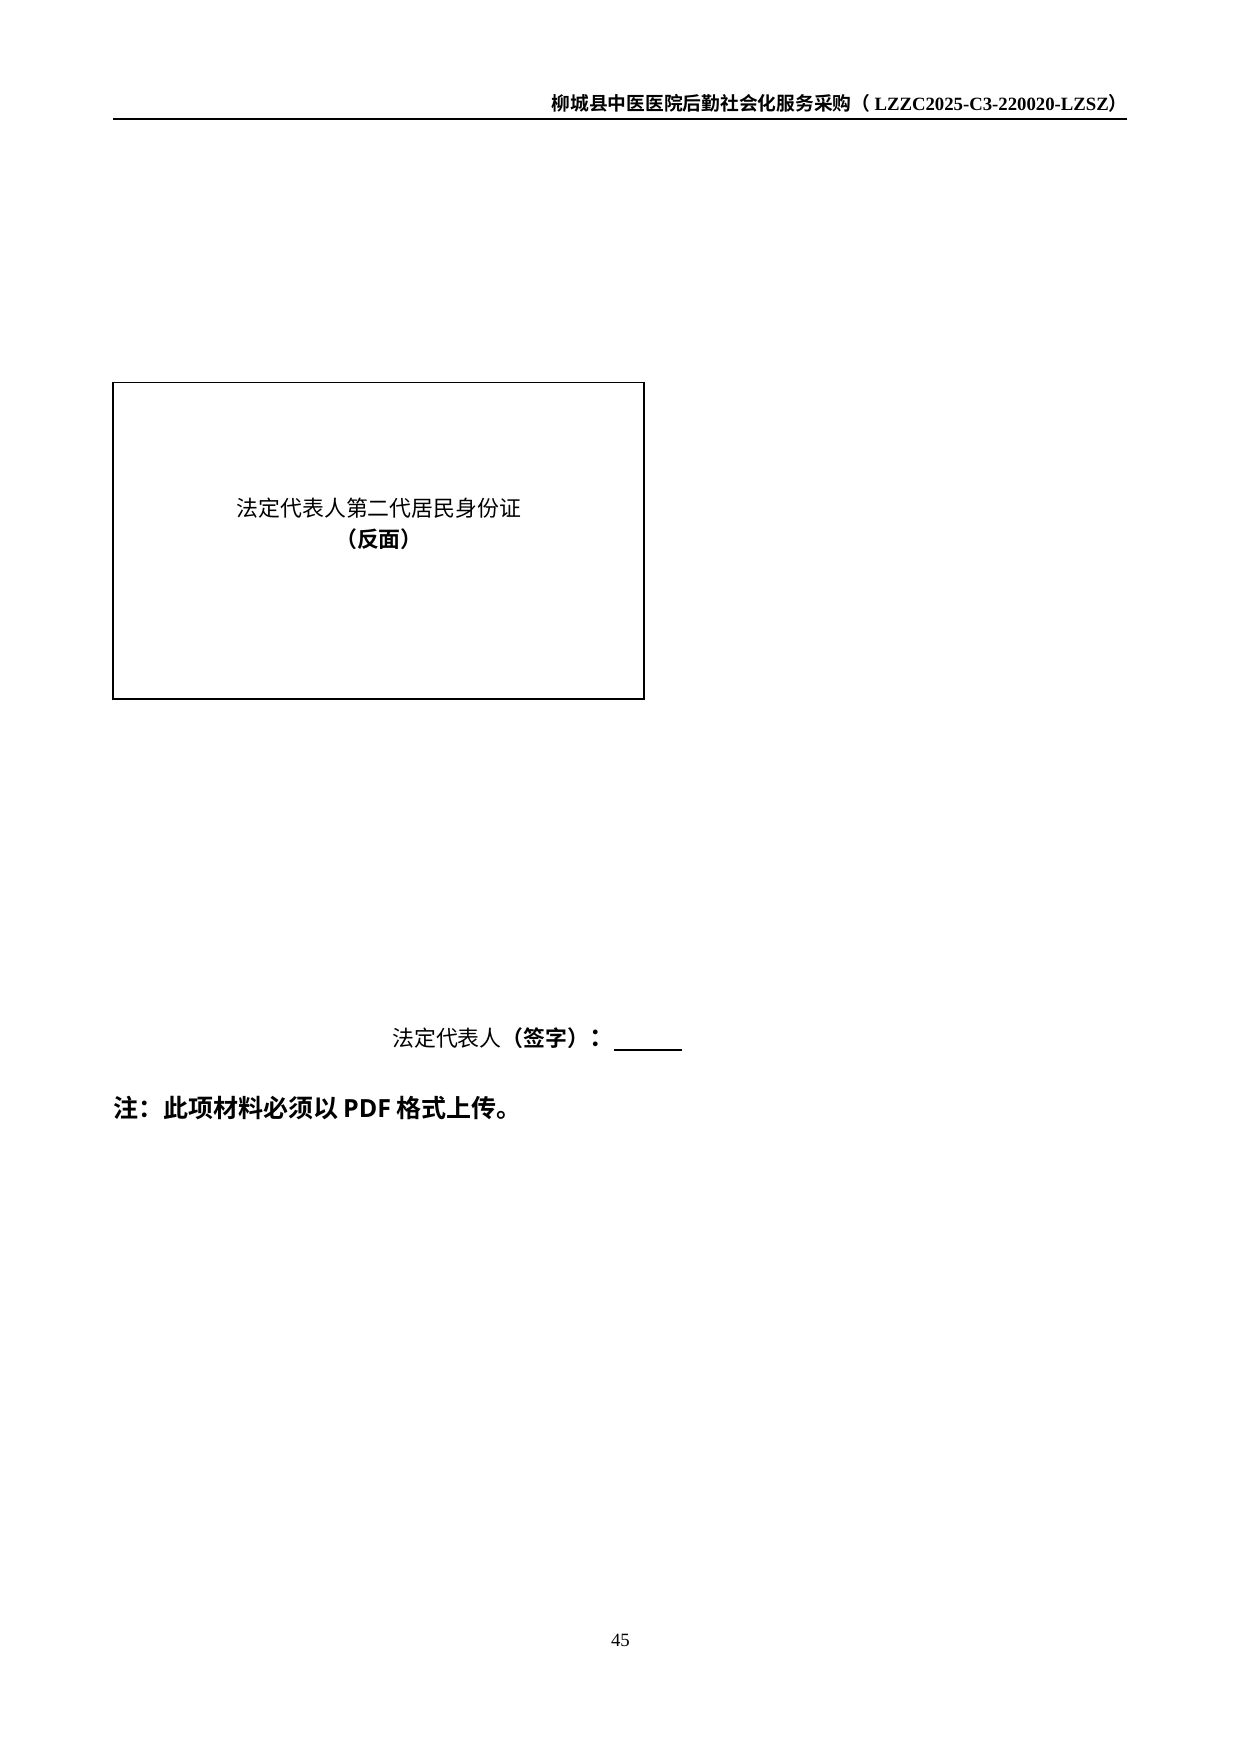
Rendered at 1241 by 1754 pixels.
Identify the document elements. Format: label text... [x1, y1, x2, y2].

text 注：此项材料必须以PDF格式上传。 [113, 1074, 1127, 1139]
text 法定代表人（签字）： [113, 1003, 1127, 1068]
